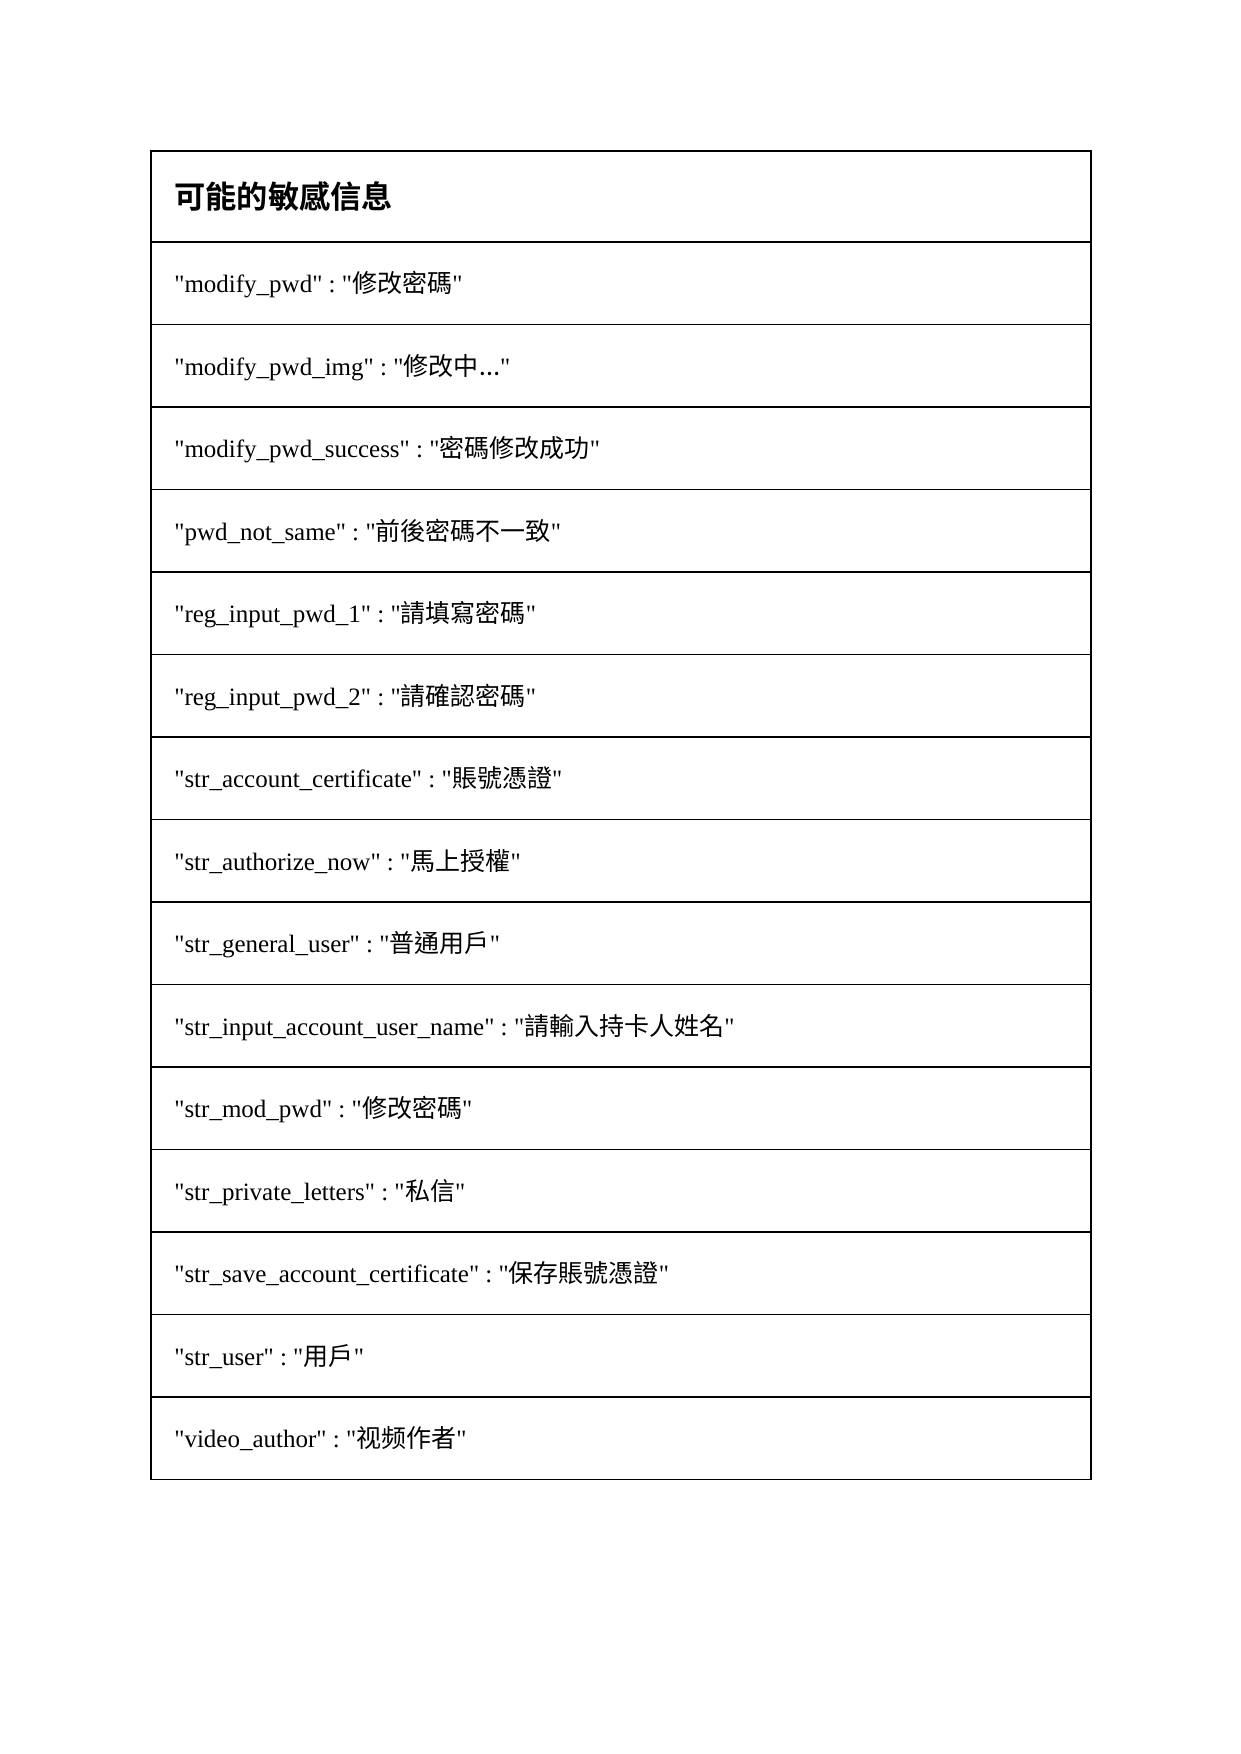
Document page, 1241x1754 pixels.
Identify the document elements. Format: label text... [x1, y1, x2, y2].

table_cell "str_private_letters" : "私信" [152, 1150, 1090, 1231]
table_cell "str_general_user" : "普通用戶" [152, 903, 1090, 983]
table_cell "pwd_not_same" : "前後密碼不一致" [152, 490, 1090, 571]
table_cell "str_account_certificate" : "賬號憑證" [152, 738, 1090, 818]
table_cell "reg_input_pwd_1" : "請填寫密碼" [152, 573, 1090, 653]
table_cell "str_input_account_user_name" : "請輸入持卡人姓名" [152, 985, 1090, 1066]
table_cell "video_author" : "视频作者" [152, 1398, 1090, 1478]
table_cell "modify_pwd_img" : "修改中…" [152, 325, 1090, 406]
table_cell "reg_input_pwd_2" : "請確認密碼" [152, 655, 1090, 736]
table_cell "str_mod_pwd" : "修改密碼" [152, 1068, 1090, 1148]
table_cell "modify_pwd_success" : "密碼修改成功" [152, 408, 1090, 488]
table_cell "str_user" : "用戶" [152, 1315, 1090, 1396]
table_header 可能的敏感信息 [152, 152, 1090, 241]
table_cell "modify_pwd" : "修改密碼" [152, 243, 1090, 323]
table_cell "str_save_account_certificate" : "保存賬號憑證" [152, 1233, 1090, 1313]
table_cell "str_authorize_now" : "馬上授權" [152, 820, 1090, 901]
